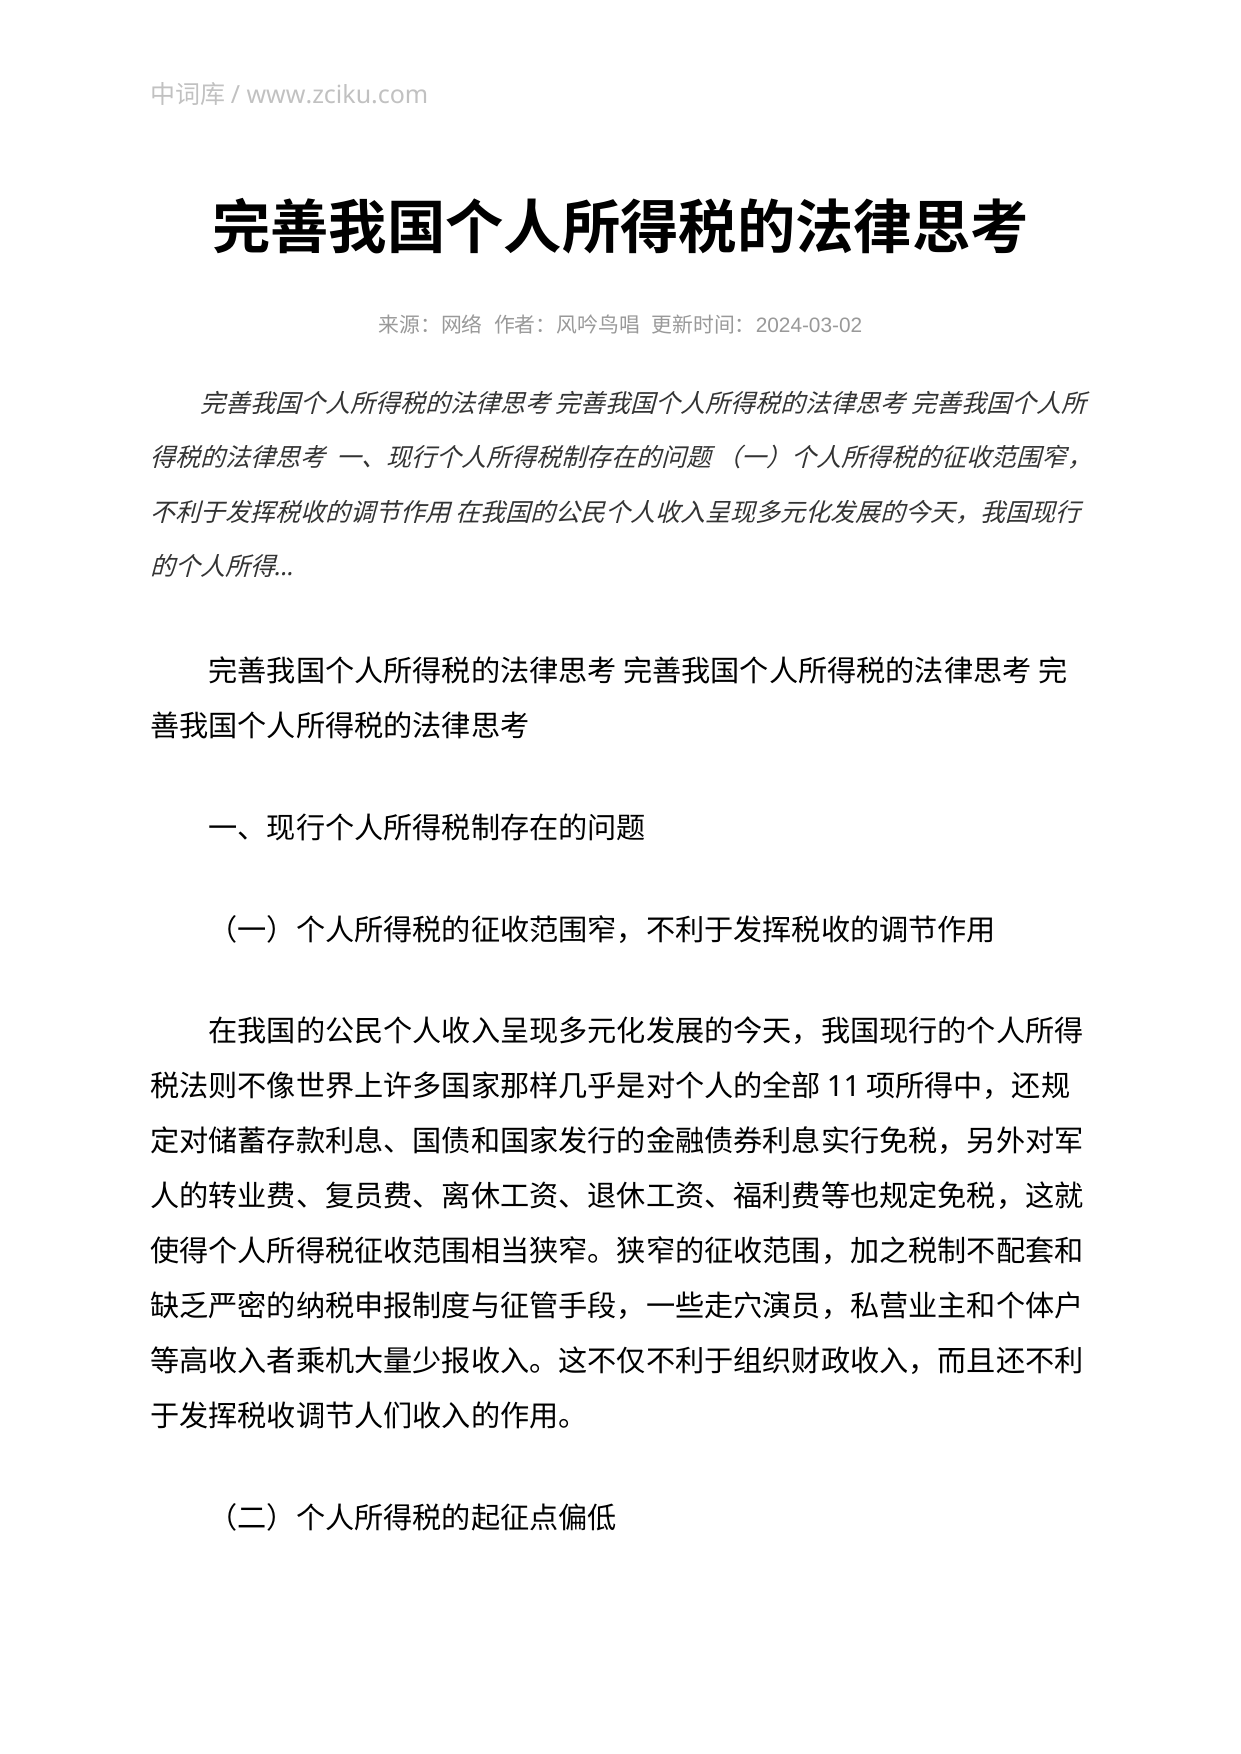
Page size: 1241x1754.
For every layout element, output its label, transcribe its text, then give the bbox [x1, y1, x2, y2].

text 完善我国个人所得税的法律思考 完善我国个人所得税的法律思考 完善我国个人所得税的法律思考 [150, 648, 1090, 745]
text 来源：网络 作者：风吟鸟唱 更新时间：2024-03-02 [150, 313, 1090, 337]
text 在我国的公民个人收入呈现多元化发展的今天，我国现行的个人所得税法则不像世界上许多国家那样几乎是对个人的全部11项所得中，还规定对储蓄存款利息、国债和国家发行的金融债券利息实行免税，另外对军人的转业费、复员费、离休工资、退休工资、福利费等也规定免税，这就使得个人所得税征收范围相当狭窄。狭窄的征收范围，加之税制不配套和缺乏严密的纳税申报制度与征管手段，一些走穴演员，私营业主和个体户等高收入者乘机大量少报收入。这不仅不利于组织财政收入，而且还不利于发挥税收调节人们收入的作用。 [150, 1008, 1090, 1435]
text （二）个人所得税的起征点偏低 [150, 1494, 1090, 1536]
text （一）个人所得税的征收范围窄，不利于发挥税收的调节作用 [150, 906, 1090, 948]
text 完善我国个人所得税的法律思考 完善我国个人所得税的法律思考 完善我国个人所得税的法律思考 一、现行个人所得税制存在的问题 （一）个人所得税的征收范围窄，不利于发挥税收的调节作用 在我国的公民个人收入呈现多元化发展的今天，我国现行的个人所得... [150, 383, 1090, 583]
text 一、现行个人所得税制存在的问题 [150, 804, 1090, 847]
subtitle 完善我国个人所得税的法律思考 [150, 181, 1090, 266]
